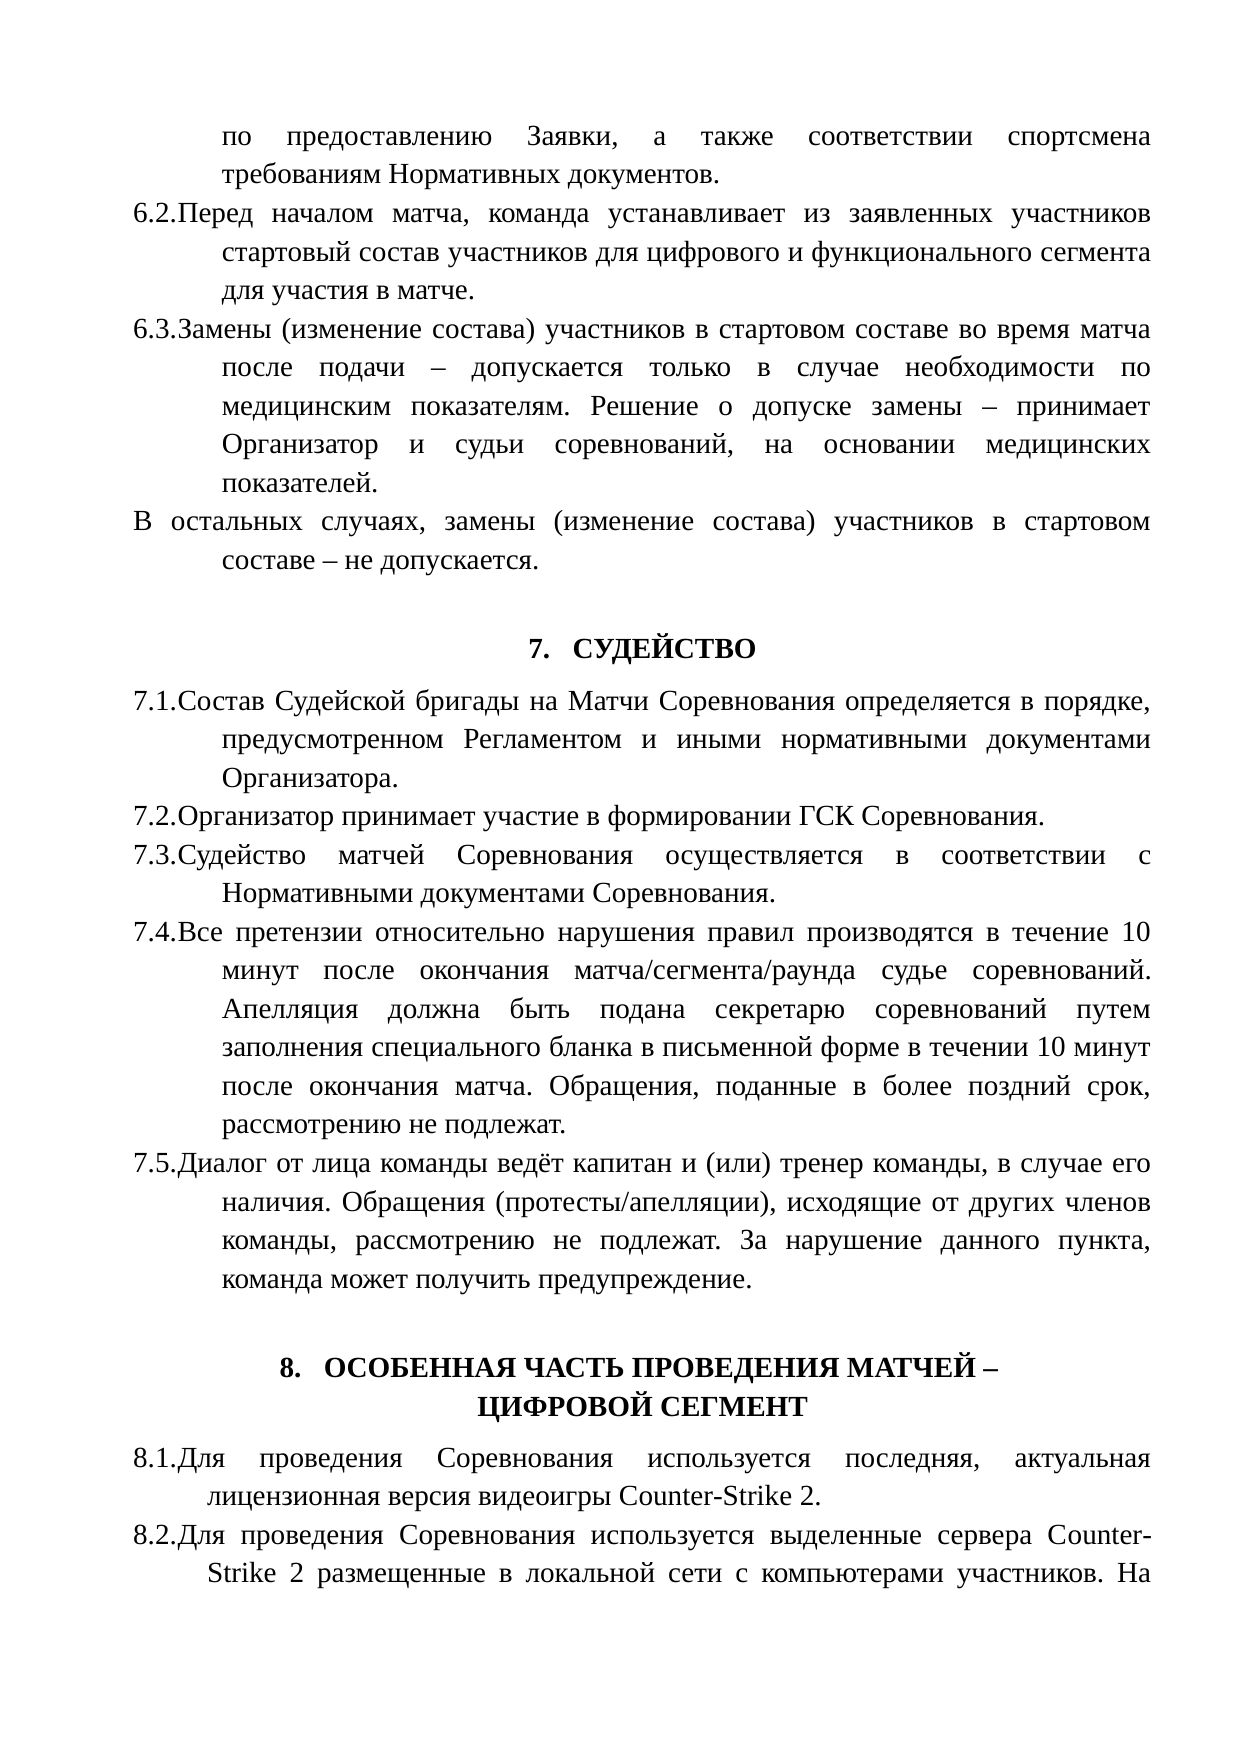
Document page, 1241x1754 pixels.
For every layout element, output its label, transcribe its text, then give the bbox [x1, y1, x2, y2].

list Судейство матчей Соревнования осуществляется в соответствии с Нормативными документами Соревнования. [133, 837, 1152, 909]
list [133, 118, 1152, 190]
list В остальных случаях, замены (изменение состава) участников в стартовом составе – не допускается. [133, 503, 1152, 576]
list Диалог от лица команды ведёт капитан и (или) тренер команды, в случае его наличия. Обращения (протесты/апелляции), исходящие от других членов команды, рассмотрению не подлежат. За нарушение данного пункта, команда может получить предупреждение. [133, 1145, 1152, 1294]
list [133, 1517, 1152, 1589]
list Замены (изменение состава) участников в стартовом составе во время матча после подачи – допускается только в случае необходимости по медицинским показателям. Решение о допуске замены – принимает Организатор и судьи соревнований, на основании медицинских показателей. [133, 311, 1152, 498]
list Особенная часть проведения матчей – цифровой сегмент [133, 1350, 1152, 1422]
list СУДЕЙСТВО [133, 632, 1152, 665]
list Перед началом матча, команда устанавливает из заявленных участников стартовый состав участников для цифрового и функционального сегмента для участия в матче. [133, 195, 1152, 306]
list Состав Судейской бригады на Матчи Соревнования определяется в порядке, предусмотренном Регламентом и иными нормативными документами Организатора. [133, 683, 1152, 793]
list Организатор принимает участие в формировании ГСК Соревнования. [133, 798, 1152, 832]
list Все претензии относительно нарушения правил производятся в течение 10 минут после окончания матча/сегмента/раунда судье соревнований. Апелляция должна быть подана секретарю соревнований путем заполнения специального бланка в письменной форме в течении 10 минут после окончания матча. Обращения, поданные в более поздний срок, рассмотрению не подлежат. [133, 914, 1152, 1140]
list Для проведения Соревнования используется последняя, актуальная лицензионная версия видеоигры Counter-Strike 2. [133, 1440, 1152, 1512]
